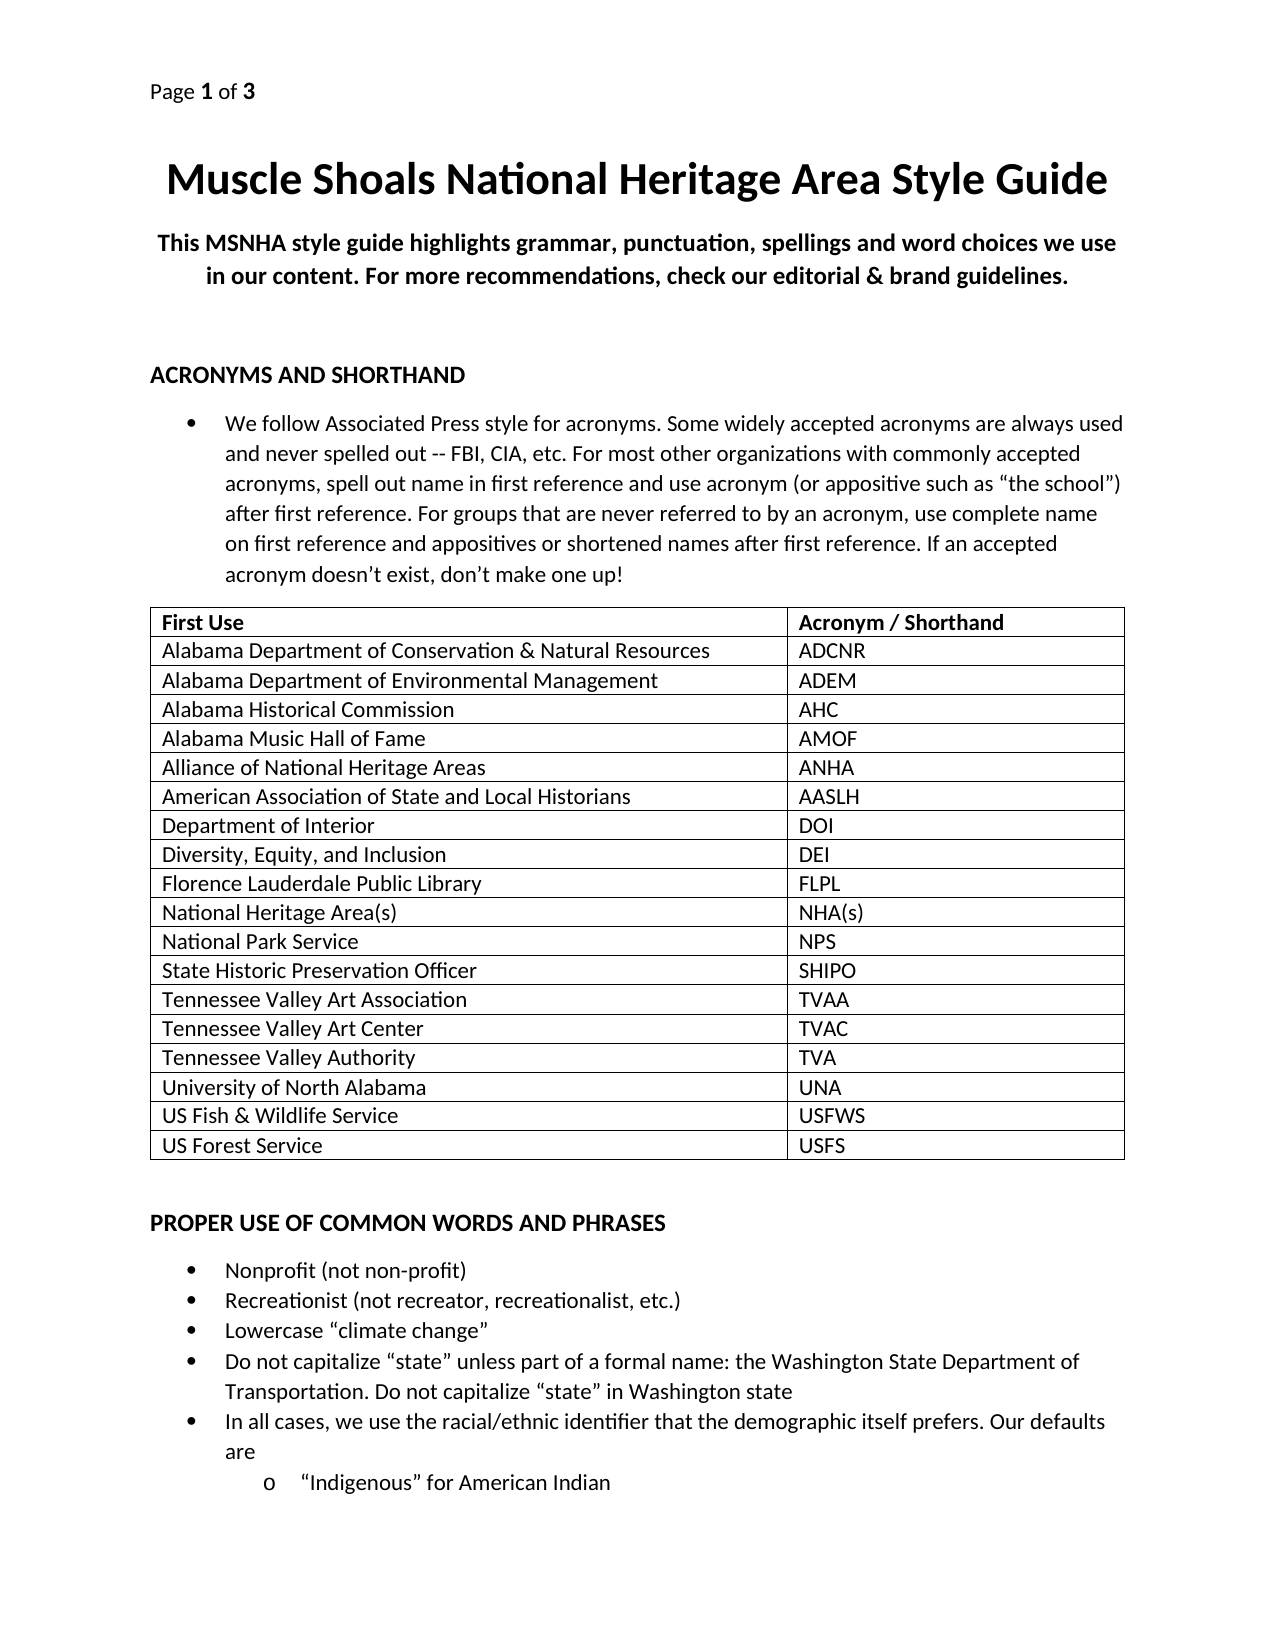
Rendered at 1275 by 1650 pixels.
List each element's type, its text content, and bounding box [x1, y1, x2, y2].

table_cell Alabama Music Hall of Fame [151, 724, 787, 752]
table_cell AHC [788, 695, 1124, 723]
list We follow Associated Press style for acronyms. Some widely accepted acronyms are always used and never spelled out -- FBI, CIA, etc. For most other organizations with commonly accepted acronyms, spell out name in first reference and use acronym (or appositive such as “the school”) after first reference. For groups that are never referred to by an acronym, use complete name on first reference and appositives or shortened names after first reference. If an accepted acronym doesn’t exist, don’t make one up! [187, 409, 1125, 588]
table_cell State Historic Preservation Officer [151, 956, 787, 984]
table_cell Alliance of National Heritage Areas [151, 753, 787, 781]
table_cell Tennessee Valley Art Center [151, 1015, 787, 1042]
table_cell Tennessee Valley Art Association [151, 985, 787, 1013]
list Lowercase “climate change” [187, 1317, 1125, 1345]
table_cell Alabama Department of Conservation & Natural Resources [151, 637, 787, 665]
table_cell Diversity, Equity, and Inclusion [151, 840, 787, 868]
list “Indigenous” for American Indian [262, 1468, 1125, 1497]
table_cell DEI [788, 840, 1124, 868]
table_cell Tennessee Valley Authority [151, 1044, 787, 1072]
text ACRONYMS AND SHORTHAND [150, 359, 1125, 389]
table_header First Use [151, 608, 787, 636]
table_cell University of North Alabama [151, 1073, 787, 1101]
table_cell USFWS [788, 1102, 1124, 1130]
table_cell National Park Service [151, 927, 787, 955]
table_cell Department of Interior [151, 811, 787, 839]
text Muscle Shoals National Heritage Area Style Guide [150, 150, 1125, 206]
table_cell Florence Lauderdale Public Library [151, 869, 787, 897]
table_header Acronym / Shorthand [788, 608, 1124, 636]
table_cell US Forest Service [151, 1131, 787, 1159]
table_cell American Association of State and Local Historians [151, 782, 787, 810]
table_cell National Heritage Area(s) [151, 898, 787, 926]
table_cell TVAA [788, 985, 1124, 1013]
table_cell DOI [788, 811, 1124, 839]
table_cell NPS [788, 927, 1124, 955]
table_cell TVAC [788, 1015, 1124, 1042]
list Recreationist (not recreator, recreationalist, etc.) [187, 1286, 1125, 1314]
list Nonprofit (not non-profit) [187, 1256, 1125, 1284]
text This MSNHA style guide highlights grammar, punctuation, spellings and word choices we use in our content. For more recommendations, check our editorial & brand guidelines. [150, 227, 1125, 290]
table_cell UNA [788, 1073, 1124, 1101]
table_cell Alabama Department of Environmental Management [151, 666, 787, 694]
table_cell ANHA [788, 753, 1124, 781]
table_cell USFS [788, 1131, 1124, 1159]
table_cell FLPL [788, 869, 1124, 897]
table_cell SHIPO [788, 956, 1124, 984]
table_cell ADEM [788, 666, 1124, 694]
table_cell AMOF [788, 724, 1124, 752]
table_cell AASLH [788, 782, 1124, 810]
table_cell ADCNR [788, 637, 1124, 665]
table_cell NHA(s) [788, 898, 1124, 926]
list Do not capitalize “state” unless part of a formal name: the Washington State Department of Transportation. Do not capitalize “state” in Washington state [187, 1347, 1125, 1405]
table_cell Alabama Historical Commission [151, 695, 787, 723]
text PROPER USE OF COMMON WORDS AND PHRASES [150, 1207, 1125, 1237]
list In all cases, we use the racial/ethnic identifier that the demographic itself prefers. Our defaults are [187, 1407, 1125, 1466]
table_cell US Fish & Wildlife Service [151, 1102, 787, 1130]
table_cell TVA [788, 1044, 1124, 1072]
